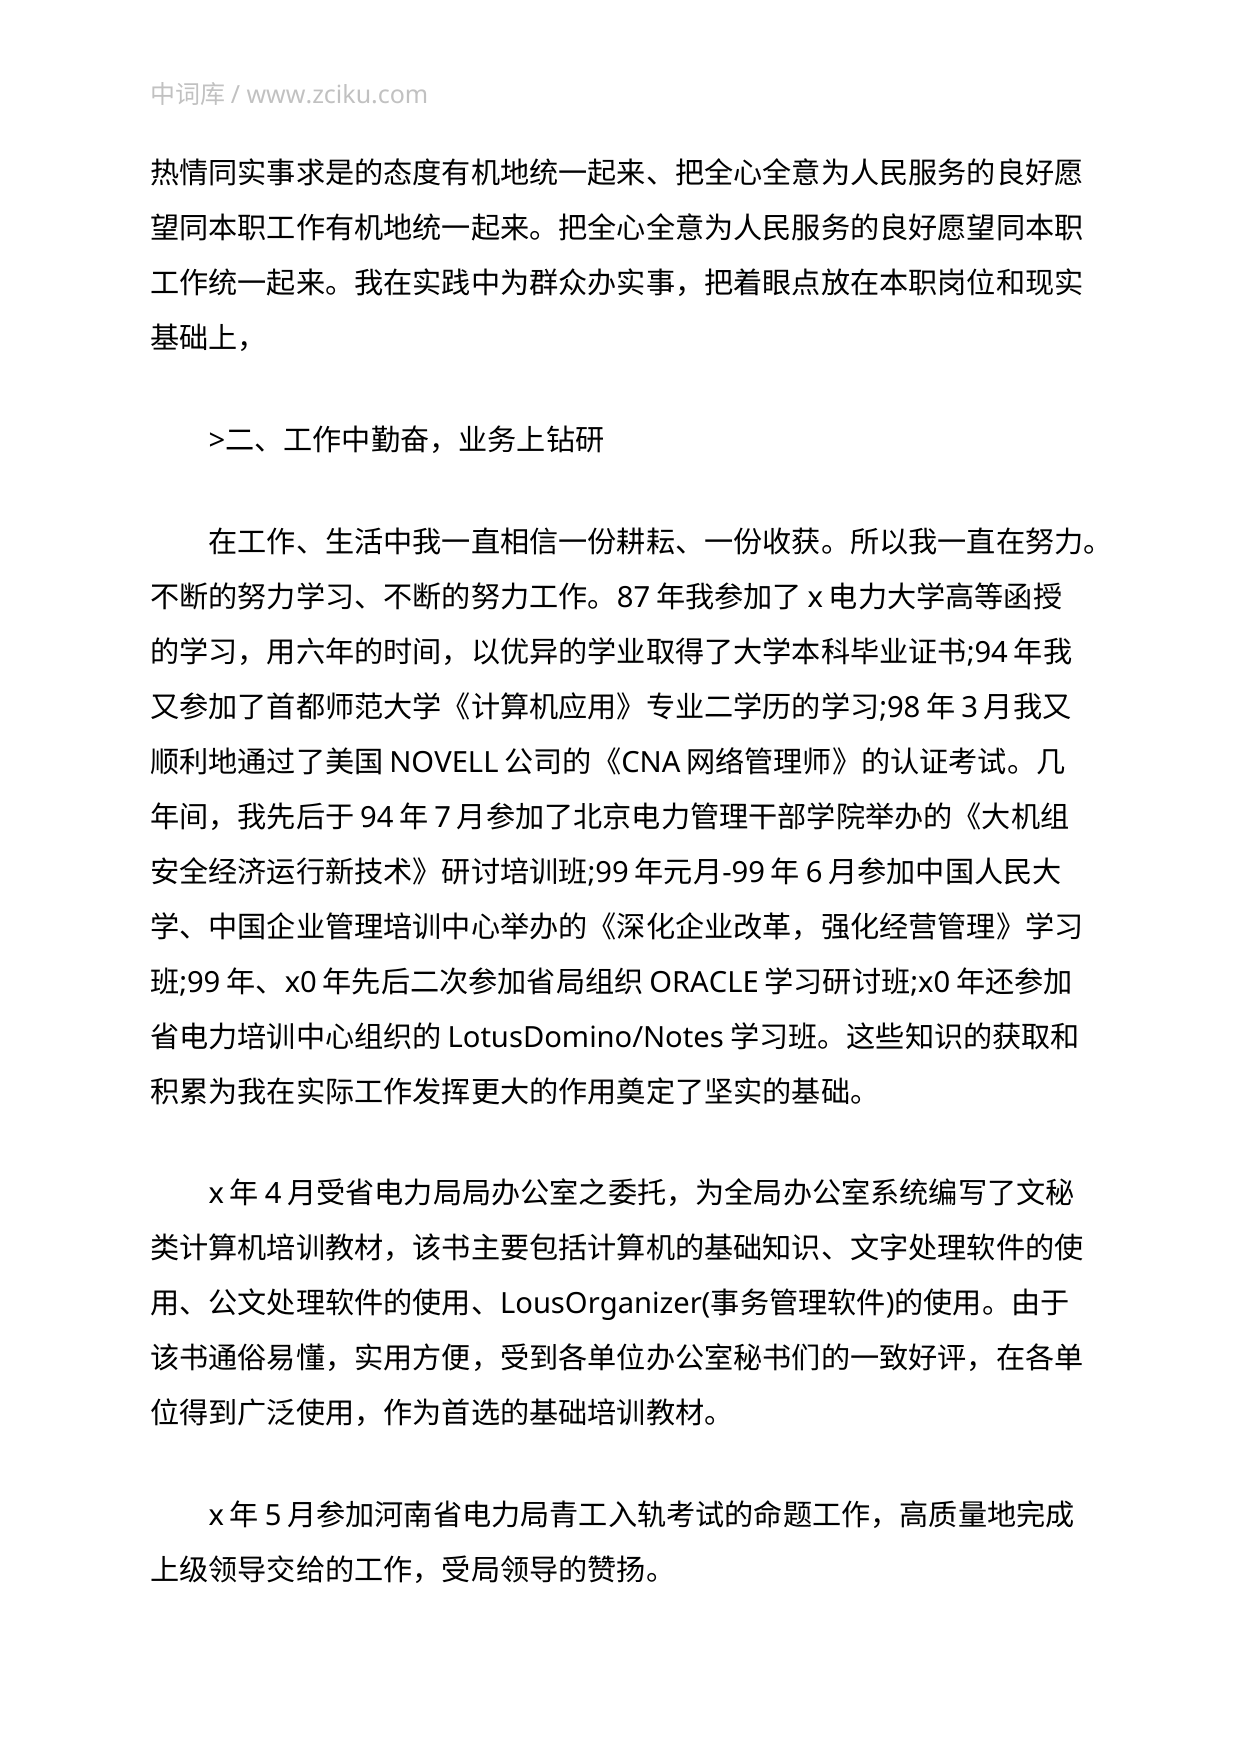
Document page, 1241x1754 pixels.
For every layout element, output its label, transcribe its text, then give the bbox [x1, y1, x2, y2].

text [150, 150, 1090, 357]
text x年4月受省电力局局办公室之委托，为全局办公室系统编写了文秘类计算机培训教材，该书主要包括计算机的基础知识、文字处理软件的使用、公文处理软件的使用、LousOrganizer(事务管理软件)的使用。由于该书通俗易懂，实用方便，受到各单位办公室秘书们的一致好评，在各单位得到广泛使用，作为首选的基础培训教材。 [150, 1170, 1090, 1432]
text 在工作、生活中我一直相信一份耕耘、一份收获。所以我一直在努力。不断的努力学习、不断的努力工作。87年我参加了x电力大学高等函授的学习，用六年的时间，以优异的学业取得了大学本科毕业证书;94年我又参加了首都师范大学《计算机应用》专业二学历的学习;98年3月我又顺利地通过了美国NOVELL公司的《CNA网络管理师》的认证考试。几年间，我先后于94年7月参加了北京电力管理干部学院举办的《大机组安全经济运行新技术》研讨培训班;99年元月-99年6月参加中国人民大学、中国企业管理培训中心举办的《深化企业改革，强化经营管理》学习班;99年、x0年先后二次参加省局组织ORACLE学习研讨班;x0年还参加省电力培训中心组织的LotusDomino/Notes学习班。这些知识的获取和积累为我在实际工作发挥更大的作用奠定了坚实的基础。 [150, 518, 1090, 1111]
text >二、工作中勤奋，业务上钻研 [150, 416, 1090, 459]
text x年5月参加河南省电力局青工入轨考试的命题工作，高质量地完成上级领导交给的工作，受局领导的赞扬。 [150, 1492, 1090, 1589]
